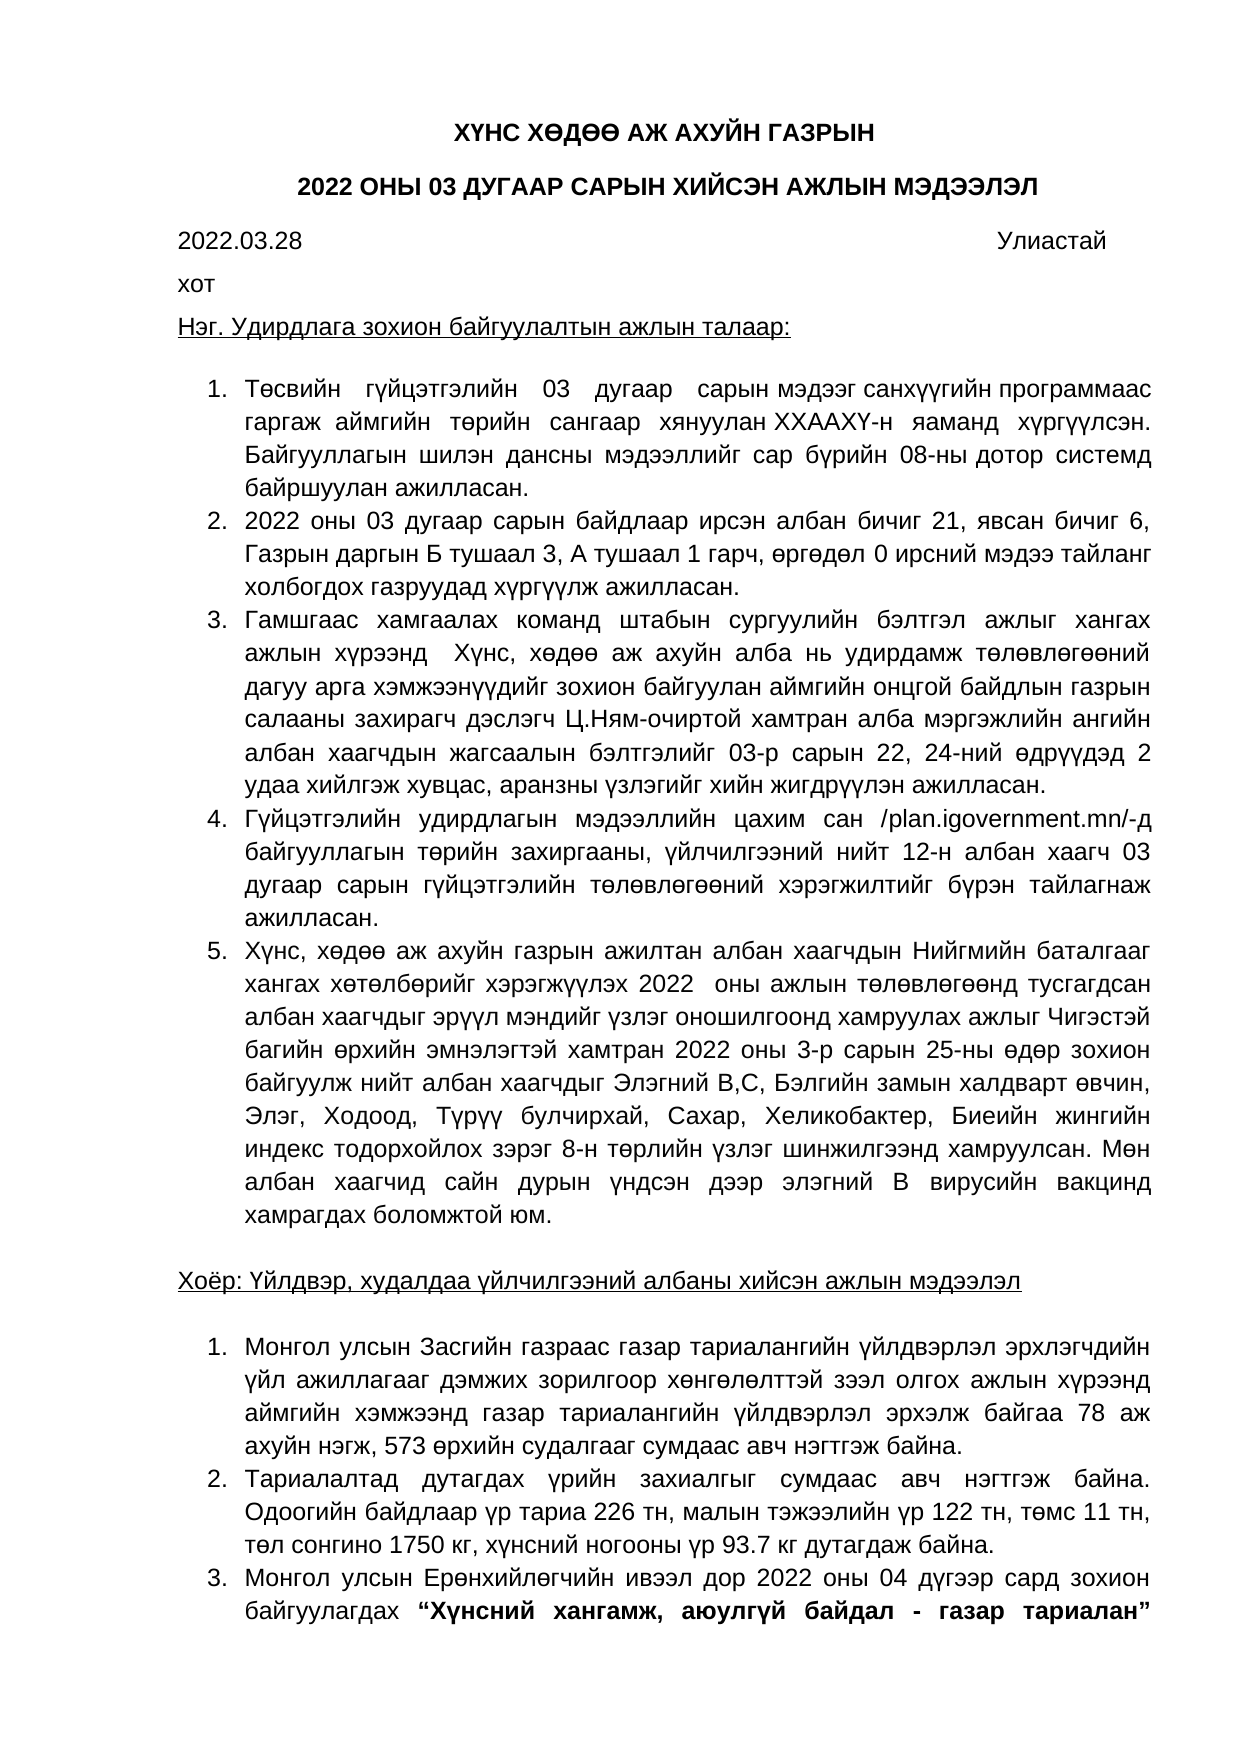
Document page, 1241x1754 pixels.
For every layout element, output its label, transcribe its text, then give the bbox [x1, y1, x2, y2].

list Гүйцэтгэлийн удирдлагын мэдээллийн цахим сан /plan.igovernment.mn/-д байгууллагын төрийн захиргааны, үйлчилгээний нийт 12-н албан хаагч 03 дугаар сарын гүйцэтгэлийн төлөвлөгөөний хэрэгжилтийг бүрэн тайлагнаж ажилласан. [207, 803, 1152, 931]
text Нэг. Удирдлага зохион байгуулалтын ажлын талаар: [177, 312, 1152, 341]
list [207, 1563, 1152, 1625]
list Төсвийн гүйцэтгэлийн 03 дугаар сарын мэдээг санхүүгийн программаас гаргаж аймгийн төрийн сангаар хянуулан ХХААХҮ-н яаманд хүргүүлсэн. Байгууллагын шилэн дансны мэдээллийг сар бүрийн 08-ны дотор системд байршуулан ажилласан. [207, 374, 1152, 502]
list Хоёр: Үйлдвэр, худалдаа үйлчилгээний албаны хийсэн ажлын мэдээлэл [177, 1266, 1152, 1294]
list Монгол улсын Засгийн газраас газар тариалангийн үйлдвэрлэл эрхлэгчдийн үйл ажиллагааг дэмжих зорилгоор хөнгөлөлттэй зээл олгох ажлын хүрээнд аймгийн хэмжээнд газар тариалангийн үйлдвэрлэл эрхэлж байгаа 78 аж ахуйн нэгж, 573 өрхийн судалгааг сумдаас авч нэгтгэж байна. [207, 1332, 1152, 1460]
list Тариалалтад дутагдах үрийн захиалгыг сумдаас авч нэгтгэж байна. Одоогийн байдлаар үр тариа 226 тн, малын тэжээлийн үр 122 тн, төмс 11 тн, төл сонгино 1750 кг, хүнсний ногооны үр 93.7 кг дутагдаж байна. [207, 1464, 1152, 1559]
list Хүнс, хөдөө аж ахуйн газрын ажилтан албан хаагчдын Нийгмийн баталгааг хангах хөтөлбөрийг хэрэгжүүлэх 2022 оны ажлын төлөвлөгөөнд тусгагдсан албан хаагчдыг эрүүл мэндийг үзлэг оношилгоонд хамруулах ажлыг Чигэстэй багийн өрхийн эмнэлэгтэй хамтран 2022 оны 3-р сарын 25-ны өдөр зохион байгуулж нийт албан хаагчдыг Элэгний В,С, Бэлгийн замын халдварт өвчин, Элэг, Ходоод, Түрүү булчирхай, Сахар, Хеликобактер, Биеийн жингийн индекс тодорхойлох зэрэг 8-н төрлийн үзлэг шинжилгээнд хамруулсан. Мөн албан хаагчид сайн дурын үндсэн дээр элэгний В вирусийн вакцинд хамрагдах боломжтой юм. [207, 936, 1152, 1228]
text ХҮНС ХӨДӨӨ АЖ АХУЙН ГАЗРЫН [177, 118, 1152, 147]
list 2022 оны 03 дугаар сарын байдлаар ирсэн албан бичиг 21, явсан бичиг 6, Газрын даргын Б тушаал 3, А тушаал 1 гарч, өргөдөл 0 ирсний мэдээ тайланг холбогдох газруудад хүргүүлж ажилласан. [207, 506, 1152, 601]
text 2022 ОНЫ 03 ДУГААР САРЫН ХИЙСЭН АЖЛЫН МЭДЭЭЛЭЛ [177, 172, 1152, 201]
list Гамшгаас хамгаалах команд штабын сургуулийн бэлтгэл ажлыг хангах ажлын хүрээнд Хүнс, хөдөө аж ахуйн алба нь удирдамж төлөвлөгөөний дагуу арга хэмжээнүүдийг зохион байгуулан аймгийн онцгой байдлын газрын салааны захирагч дэслэгч Ц.Ням-очиртой хамтран алба мэргэжлийн ангийн албан хаагчдын жагсаалын бэлтгэлийг 03-р сарын 22, 24-ний өдрүүдэд 2 удаа хийлгэж хувцас, аранзны үзлэгийг хийн жигдрүүлэн ажилласан. [207, 605, 1152, 799]
text 2022.03.28 Улиастай хот [177, 226, 1152, 298]
